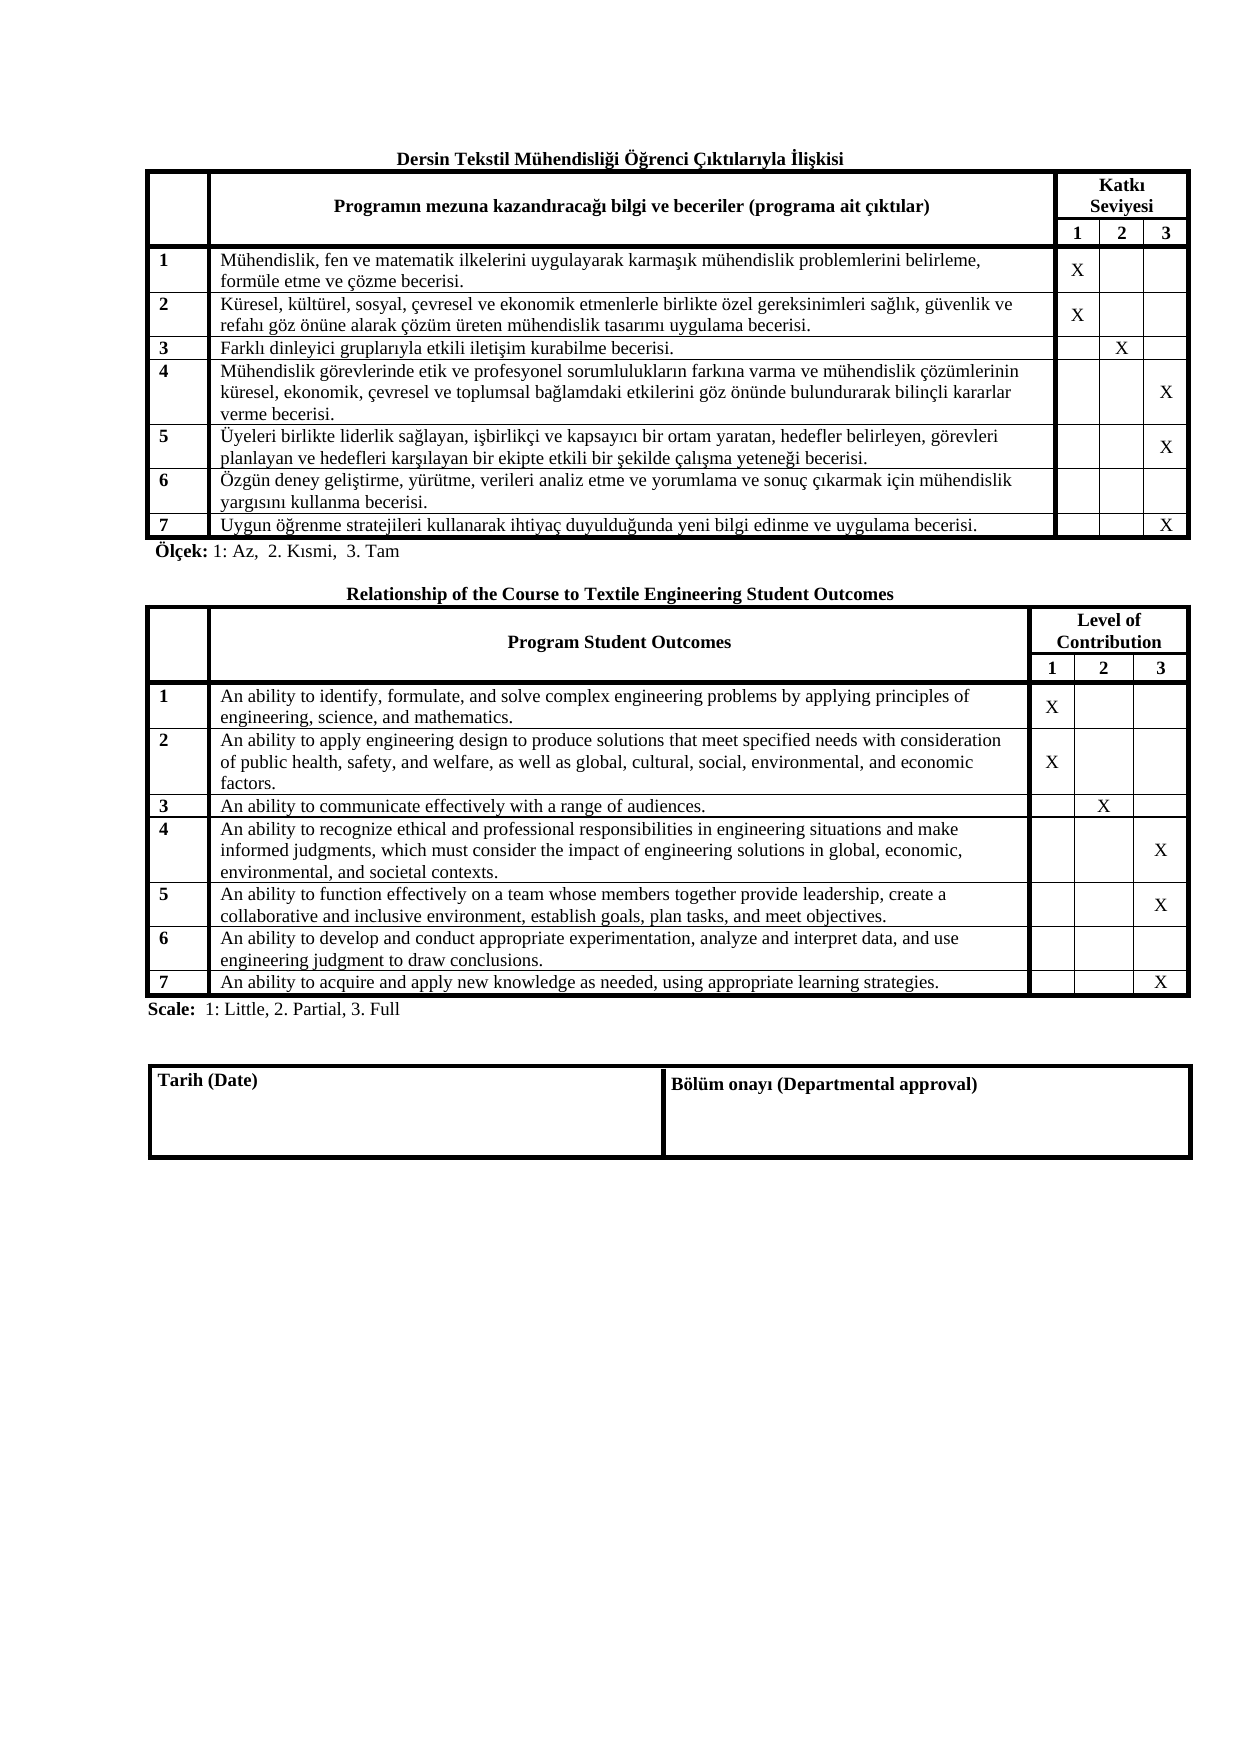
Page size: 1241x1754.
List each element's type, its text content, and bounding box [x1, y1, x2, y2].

table_cell 4 [150, 360, 207, 424]
table_header Program Student Outcomes [211, 609, 1027, 680]
table_cell [1144, 249, 1186, 292]
table_cell 5 [150, 425, 207, 468]
table_cell 1 [150, 249, 207, 292]
table_cell [1134, 685, 1186, 728]
table_cell X [1144, 360, 1186, 424]
table_cell 2 [1075, 655, 1133, 680]
table_cell Küresel, kültürel, sosyal, çevresel ve ekonomik etmenlerle birlikte özel gereksinimleri sağlık, güvenlik ve refahı göz önüne alarak çözüm üreten mühendislik tasarımı uygulama becerisi. [211, 293, 1053, 336]
text Relationship of the Course to Textile Engineering Student Outcomes [148, 583, 1093, 604]
table_cell [1100, 469, 1143, 512]
table_cell [1100, 425, 1143, 468]
table_cell X [1134, 971, 1186, 993]
table_cell 6 [150, 469, 207, 512]
table_cell Uygun öğrenme stratejileri kullanarak ihtiyaç duyulduğunda yeni bilgi edinme ve uygulama becerisi. [211, 514, 1053, 535]
table_cell An ability to acquire and apply new knowledge as needed, using appropriate learning strategies. [211, 971, 1027, 993]
table_cell [1075, 971, 1133, 993]
table_cell X [1032, 685, 1074, 728]
table_cell 2 [1100, 220, 1143, 244]
table_cell X [1144, 425, 1186, 468]
table_cell [1058, 337, 1099, 358]
table_cell An ability to develop and conduct appropriate experimentation, analyze and interpret data, and use engineering judgment to draw conclusions. [211, 927, 1027, 970]
table_header Bölüm onayı (Departmental approval) [666, 1068, 1188, 1155]
table_cell [1075, 729, 1133, 794]
table_cell [1075, 818, 1133, 882]
table_cell X [1100, 337, 1143, 358]
table_cell [1075, 883, 1133, 926]
table_cell [1032, 927, 1074, 970]
table_cell Farklı dinleyici gruplarıyla etkili iletişim kurabilme becerisi. [211, 337, 1053, 358]
table_cell 2 [150, 729, 207, 794]
table_cell X [1134, 818, 1186, 882]
table_cell [1100, 514, 1143, 535]
table_cell X [1058, 249, 1099, 292]
table_cell 5 [150, 883, 207, 926]
table_cell [1134, 927, 1186, 970]
table_cell [1032, 795, 1074, 816]
table_cell 3 [1134, 655, 1186, 680]
table_cell [1100, 249, 1143, 292]
table_cell An ability to recognize ethical and professional responsibilities in engineering situations and make informed judgments, which must consider the impact of engineering solutions in global, economic, environmental, and societal contexts. [211, 818, 1027, 882]
table_cell Mühendislik görevlerinde etik ve profesyonel sorumlulukların farkına varma ve mühendislik çözümlerinin küresel, ekonomik, çevresel ve toplumsal bağlamdaki etkilerini göz önünde bulundurarak bilinçli kararlar verme becerisi. [211, 360, 1053, 424]
table_cell [1058, 469, 1099, 512]
table_cell X [1144, 514, 1186, 535]
table_cell 6 [150, 927, 207, 970]
table_cell An ability to communicate effectively with a range of audiences. [211, 795, 1027, 816]
table_header [150, 174, 207, 244]
table_cell An ability to function effectively on a team whose members together provide leadership, create a collaborative and inclusive environment, establish goals, plan tasks, and meet objectives. [211, 883, 1027, 926]
table_cell [1144, 337, 1186, 358]
table_cell X [1075, 795, 1133, 816]
table_cell [1075, 927, 1133, 970]
table_cell Üyeleri birlikte liderlik sağlayan, işbirlikçi ve kapsayıcı bir ortam yaratan, hedefler belirleyen, görevleri planlayan ve hedefleri karşılayan bir ekipte etkili bir şekilde çalışma yeteneği becerisi. [211, 425, 1053, 468]
table_cell An ability to apply engineering design to produce solutions that meet specified needs with consideration of public health, safety, and welfare, as well as global, cultural, social, environmental, and economic factors. [211, 729, 1027, 794]
table_cell [1144, 469, 1186, 512]
table_header [150, 609, 207, 680]
table_cell Özgün deney geliştirme, yürütme, verileri analiz etme ve yorumlama ve sonuç çıkarmak için mühendislik yargısını kullanma becerisi. [211, 469, 1053, 512]
table_cell 1 [1058, 220, 1099, 244]
table_cell 1 [150, 685, 207, 728]
table_header Tarih (Date) [152, 1068, 663, 1155]
table_cell [1134, 795, 1186, 816]
table_cell 1 [1032, 655, 1074, 680]
table_header Programın mezuna kazandıracağı bilgi ve beceriler (programa ait çıktılar) [211, 174, 1053, 244]
table_cell [1058, 360, 1099, 424]
table_cell [1032, 971, 1074, 993]
table_cell [1134, 729, 1186, 794]
table_header Katkı Seviyesi [1058, 174, 1186, 217]
text Dersin Tekstil Mühendisliği Öğrenci Çıktılarıyla İlişkisi [148, 148, 1093, 169]
table_cell X [1032, 729, 1074, 794]
table_cell Ölçek: 1: Az, 2. Kısmi, 3. Tam [148, 540, 1188, 561]
table_cell 7 [150, 971, 207, 993]
table_cell An ability to identify, formulate, and solve complex engineering problems by applying principles of engineering, science, and mathematics. [211, 685, 1027, 728]
table_cell X [1134, 883, 1186, 926]
table_cell Mühendislik, fen ve matematik ilkelerini uygulayarak karmaşık mühendislik problemlerini belirleme, formüle etme ve çözme becerisi. [211, 249, 1053, 292]
table_cell [1058, 425, 1099, 468]
text Scale: 1: Little, 2. Partial, 3. Full [148, 998, 1093, 1019]
table_cell 2 [150, 293, 207, 336]
table_cell 4 [150, 818, 207, 882]
table_cell 3 [150, 795, 207, 816]
table_header Level of Contribution [1032, 609, 1186, 652]
table_cell [1032, 883, 1074, 926]
table_cell [1144, 293, 1186, 336]
table_cell 3 [1144, 220, 1186, 244]
table_cell [1058, 514, 1099, 535]
table_cell [1032, 818, 1074, 882]
table_cell [1075, 685, 1133, 728]
table_cell 3 [150, 337, 207, 358]
table_cell X [1058, 293, 1099, 336]
table_cell [1100, 293, 1143, 336]
table_cell [1100, 360, 1143, 424]
table_cell 7 [150, 514, 207, 535]
